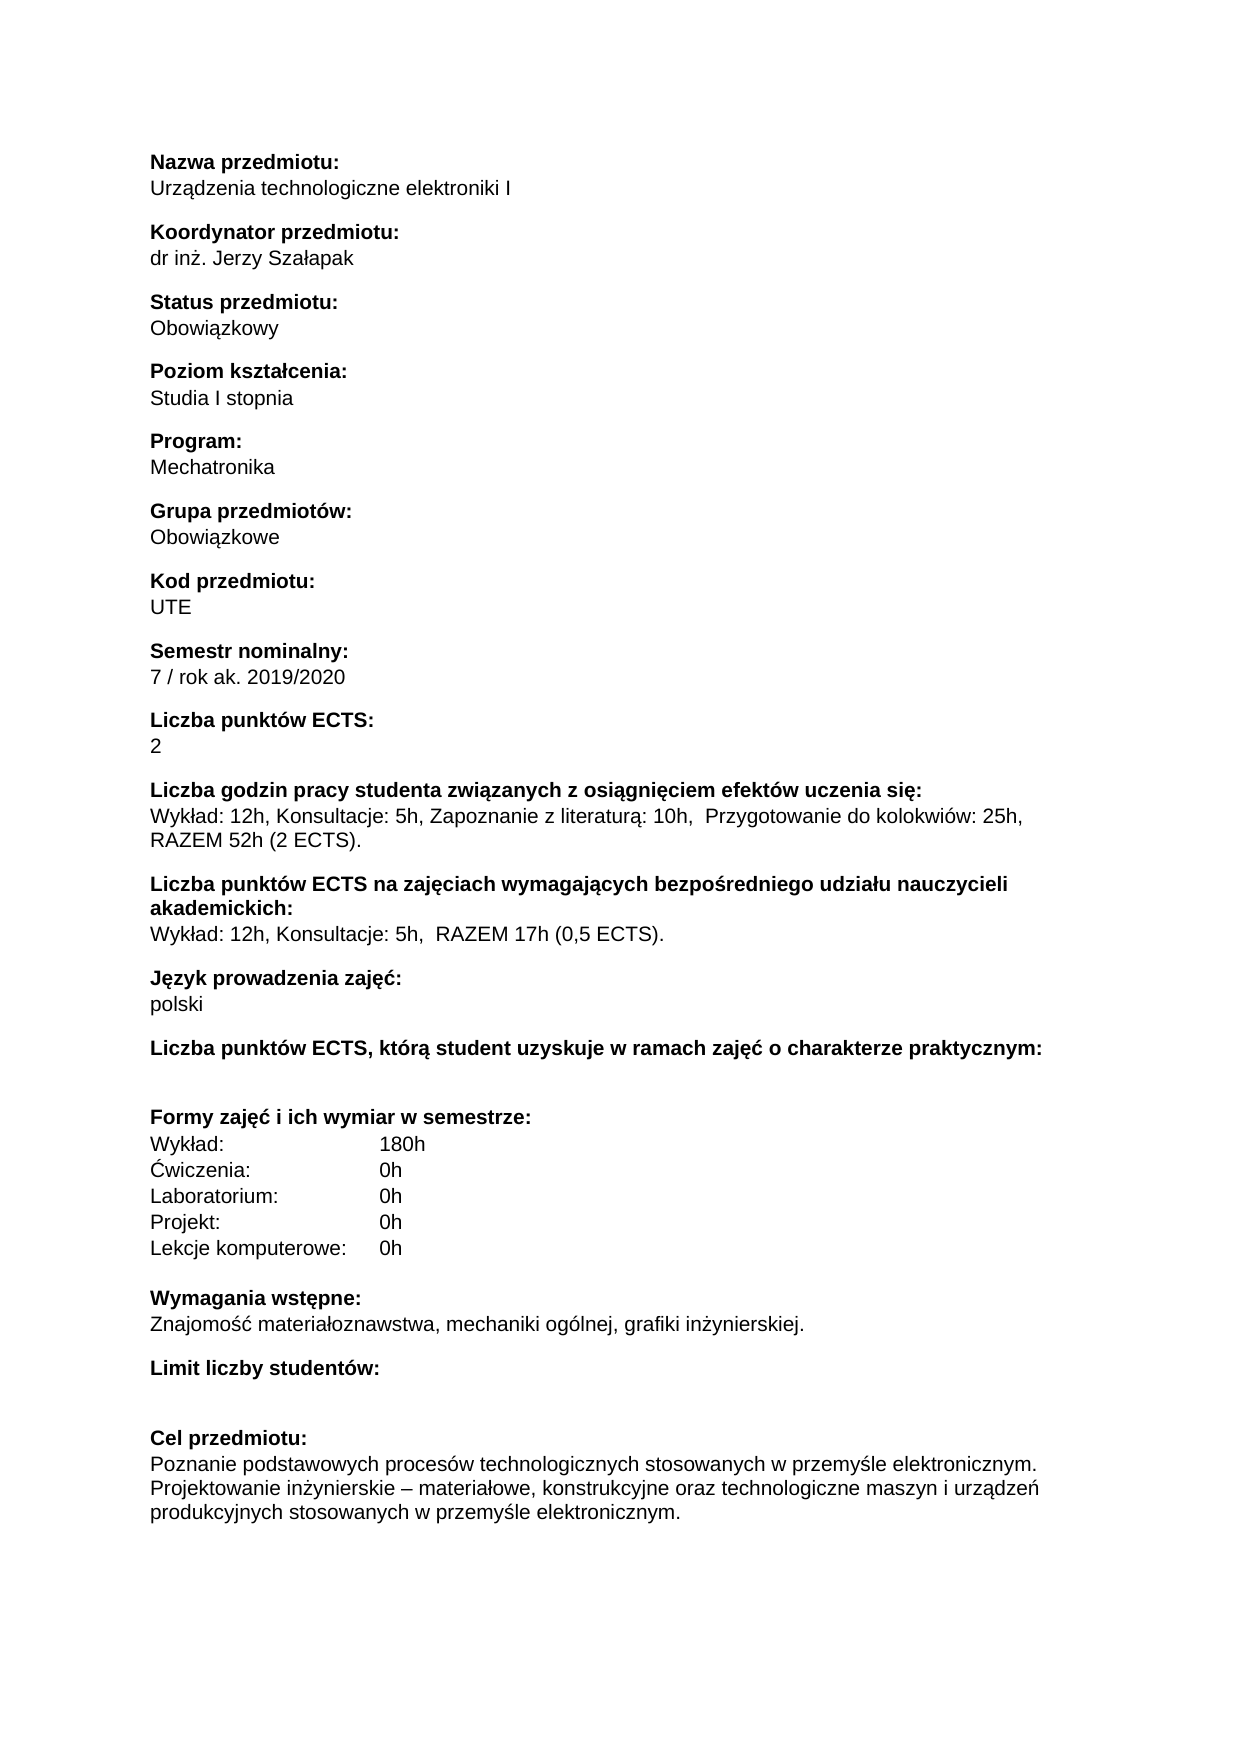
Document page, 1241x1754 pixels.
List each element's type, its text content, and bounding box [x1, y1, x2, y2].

table_cell 0h [369, 1234, 597, 1260]
table_cell Ćwiczenia: [140, 1158, 367, 1182]
table_cell 0h [369, 1156, 597, 1182]
text Semestr nominalny: [150, 638, 1090, 662]
text Status przedmiotu: [150, 289, 1090, 313]
text Formy zajęć i ich wymiar w semestrze: [150, 1105, 1090, 1129]
text Wykład: 12h, Konsultacje: 5h, Zapoznanie z literaturą: 10h, Przygotowanie do kolokwiów: 25h, RAZEM 52h (2 ECTS). [150, 804, 1090, 852]
text Grupa przedmiotów: [150, 499, 1090, 523]
text UTE [150, 595, 1090, 619]
table_header 180h [369, 1132, 597, 1156]
text Znajomość materiałoznawstwa, mechaniki ogólnej, grafiki inżynierskiej. [150, 1312, 1090, 1336]
table_cell Laboratorium: [140, 1184, 367, 1208]
text Liczba punktów ECTS na zajęciach wymagających bezpośredniego udziału nauczycieli akademickich: [150, 872, 1090, 920]
text Limit liczby studentów: [150, 1356, 1090, 1380]
text Wykład: 12h, Konsultacje: 5h, RAZEM 17h (0,5 ECTS). [150, 922, 1090, 946]
text Nazwa przedmiotu: [150, 150, 1090, 174]
text polski [150, 992, 1090, 1016]
text Liczba godzin pracy studenta związanych z osiągnięciem efektów uczenia się: [150, 778, 1090, 802]
text Język prowadzenia zajęć: [150, 966, 1090, 989]
text Koordynator przedmiotu: [150, 220, 1090, 244]
table_cell Lekcje komputerowe: [140, 1236, 367, 1260]
table_cell 0h [369, 1182, 597, 1208]
text Wymagania wstępne: [150, 1286, 1090, 1310]
text dr inż. Jerzy Szałapak [150, 246, 1090, 270]
table_cell Projekt: [140, 1210, 367, 1234]
text Program: [150, 429, 1090, 453]
text Cel przedmiotu: [150, 1426, 1090, 1449]
text Poziom kształcenia: [150, 359, 1090, 383]
text Liczba punktów ECTS: [150, 708, 1090, 732]
table_cell 0h [369, 1208, 597, 1234]
text Urządzenia technologiczne elektroniki I [150, 176, 1090, 200]
text Obowiązkowy [150, 316, 1090, 339]
text 7 / rok ak. 2019/2020 [150, 664, 1090, 688]
text 2 [150, 734, 1090, 758]
text Studia I stopnia [150, 385, 1090, 409]
text Liczba punktów ECTS, którą student uzyskuje w ramach zajęć o charakterze praktycznym: [150, 1035, 1090, 1059]
text Obowiązkowe [150, 525, 1090, 549]
text Mechatronika [150, 455, 1090, 479]
text Kod przedmiotu: [150, 569, 1090, 593]
table_header Wykład: [140, 1132, 367, 1156]
text Poznanie podstawowych procesów technologicznych stosowanych w przemyśle elektronicznym. Projektowanie inżynierskie – materiałowe, konstrukcyjne oraz technologiczne maszyn i urządzeń produkcyjnych stosowanych w przemyśle elektronicznym. [150, 1452, 1090, 1523]
